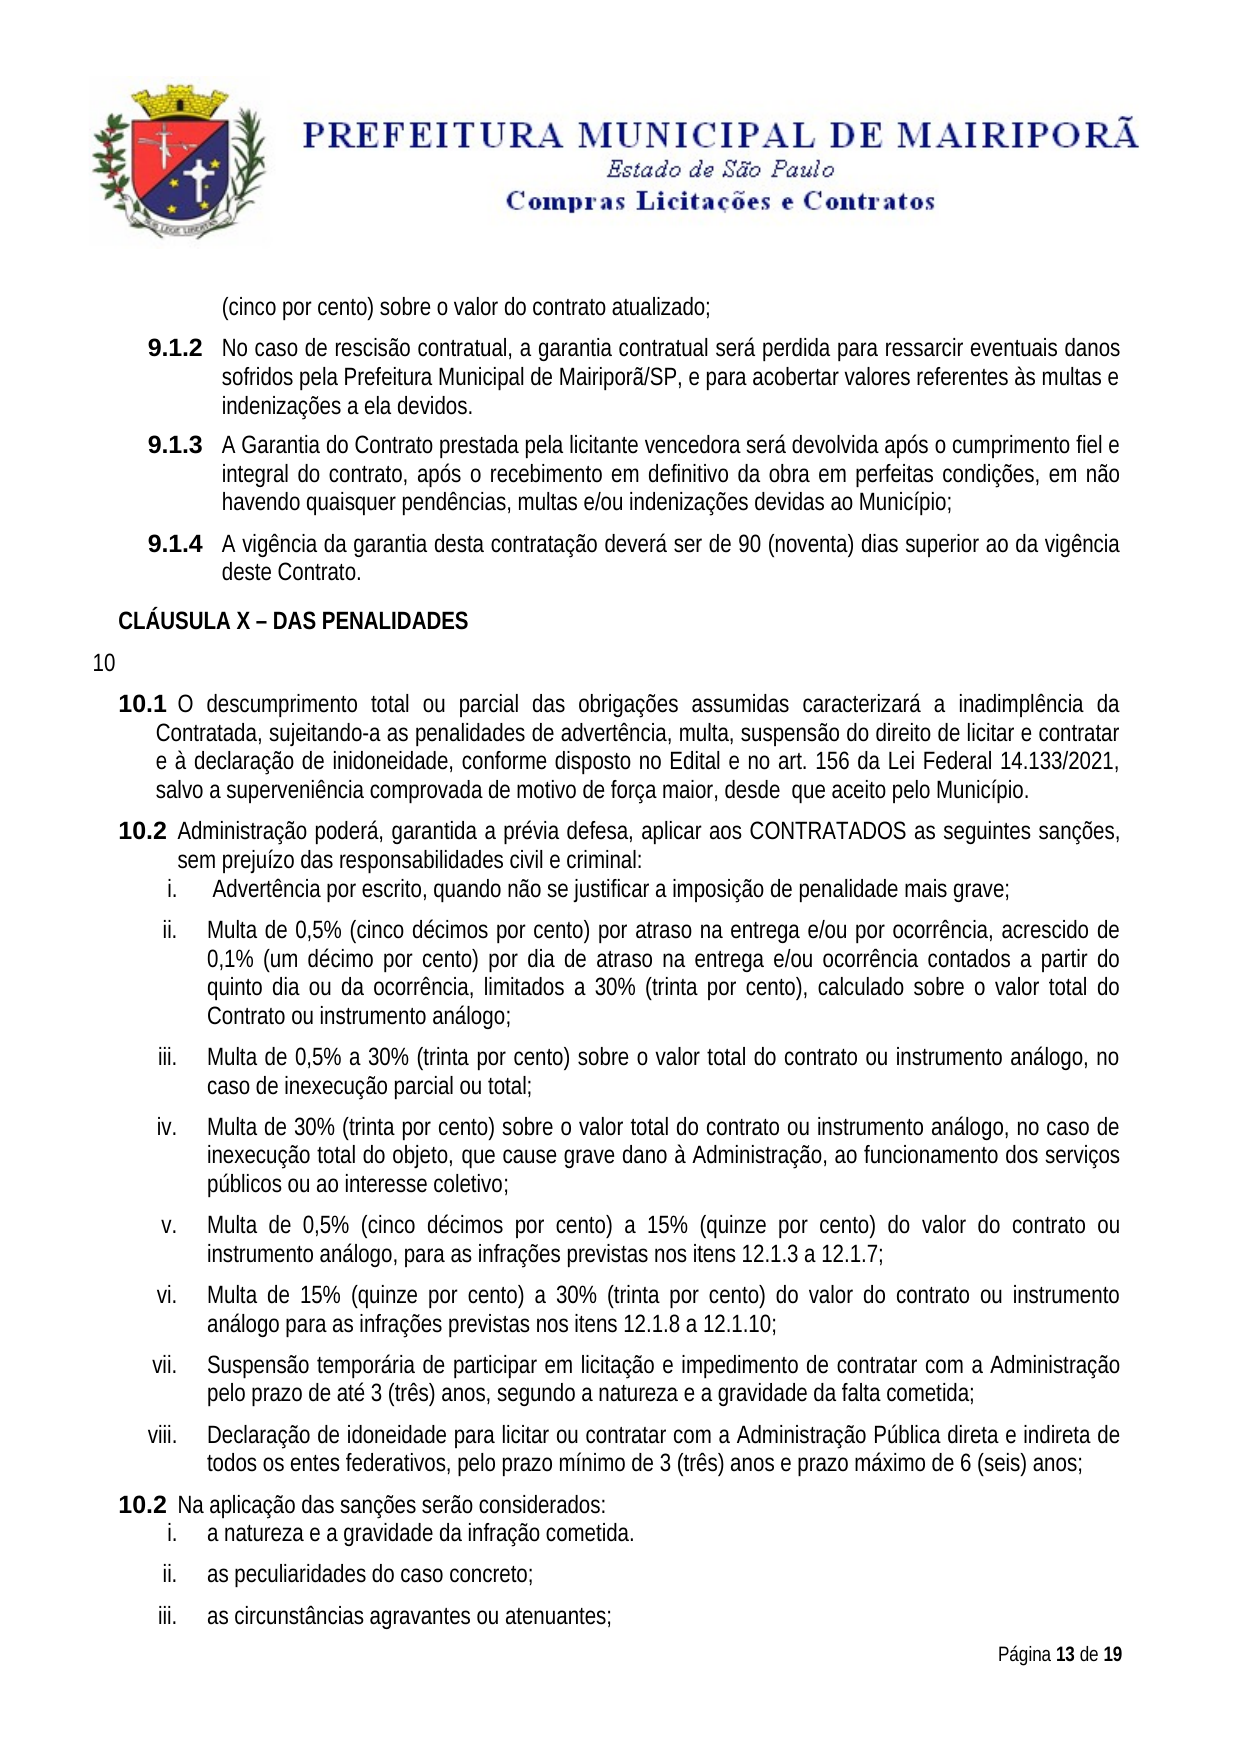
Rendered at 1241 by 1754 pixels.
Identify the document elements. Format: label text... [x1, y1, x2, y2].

list Advertência por escrito, quando não se justificar a imposição de penalidade mais grave; [177, 874, 1122, 902]
list Na aplicação das sanções serão considerados: [118, 1489, 1122, 1518]
list Multa de 0,5% (cinco décimos por cento) por atraso na entrega e/ou por ocorrência, acrescido de 0,1% (um décimo por cento) por dia de atraso na entrega e/ou ocorrência contados a partir do quinto dia ou da ocorrência, limitados a 30% (trinta por cento), calculado sobre o valor total do Contrato ou instrumento análogo; [177, 915, 1122, 1029]
list as circunstâncias agravantes ou atenuantes; [177, 1601, 1122, 1629]
list O descumprimento total ou parcial das obrigações assumidas caracterizará a inadimplência da Contratada, sujeitando-a as penalidades de advertência, multa, suspensão do direito de licitar e contratar e à declaração de inidoneidade, conforme disposto no Edital e no art. 156 da Lei Federal 14.133/2021, salvo a superveniência comprovada de motivo de força maior, desde que aceito pelo Município. [118, 689, 1122, 804]
list Suspensão temporária de participar em licitação e impedimento de contratar com a Administração pelo prazo de até 3 (três) anos, segundo a natureza e a gravidade da falta cometida; [177, 1350, 1122, 1407]
list Multa de 0,5% (cinco décimos por cento) a 15% (quinze por cento) do valor do contrato ou instrumento análogo, para as infrações previstas nos itens 12.1.3 a 12.1.7; [177, 1210, 1122, 1267]
list A Garantia do Contrato prestada pela licitante vencedora será devolvida após o cumprimento fiel e integral do contrato, após o recebimento em definitivo da obra em perfeitas condições, em não havendo quaisquer pendências, multas e/ou indenizações devidas ao Município; [148, 430, 1122, 516]
list a natureza e a gravidade da infração cometida. [177, 1518, 1122, 1547]
list Declaração de idoneidade para licitar ou contratar com a Administração Pública direta e indireta de todos os entes federativos, pelo prazo mínimo de 3 (três) anos e prazo máximo de 6 (seis) anos; [177, 1419, 1122, 1477]
list Multa de 30% (trinta por cento) sobre o valor total do contrato ou instrumento análogo, no caso de inexecução total do objeto, que cause grave dano à Administração, ao funcionamento dos serviços públicos ou ao interesse coletivo; [177, 1112, 1122, 1198]
list No caso de rescisão contratual, a garantia contratual será perdida para ressarcir eventuais danos sofridos pela Prefeitura Municipal de Mairiporã/SP, e para acobertar valores referentes às multas e indenizações a ela devidos. [148, 333, 1122, 419]
list A vigência da garantia desta contratação deverá ser de 90 (noventa) dias superior ao da vigência deste Contrato. [148, 528, 1122, 586]
list Multa de 15% (quinze por cento) a 30% (trinta por cento) do valor do contrato ou instrumento análogo para as infrações previstas nos itens 12.1.8 a 12.1.10; [177, 1280, 1122, 1337]
list Administração poderá, garantida a prévia defesa, aplicar aos CONTRATADOS as seguintes sanções, sem prejuízo das responsabilidades civil e criminal: [118, 816, 1122, 874]
list Multa de 0,5% a 30% (trinta por cento) sobre o valor total do contrato ou instrumento análogo, no caso de inexecução parcial ou total; [177, 1042, 1122, 1099]
picture [88, 76, 1150, 249]
list as peculiaridades do caso concreto; [177, 1559, 1122, 1588]
subtitle CLÁUSULA X – DAS PENALIDADES [118, 606, 1122, 635]
